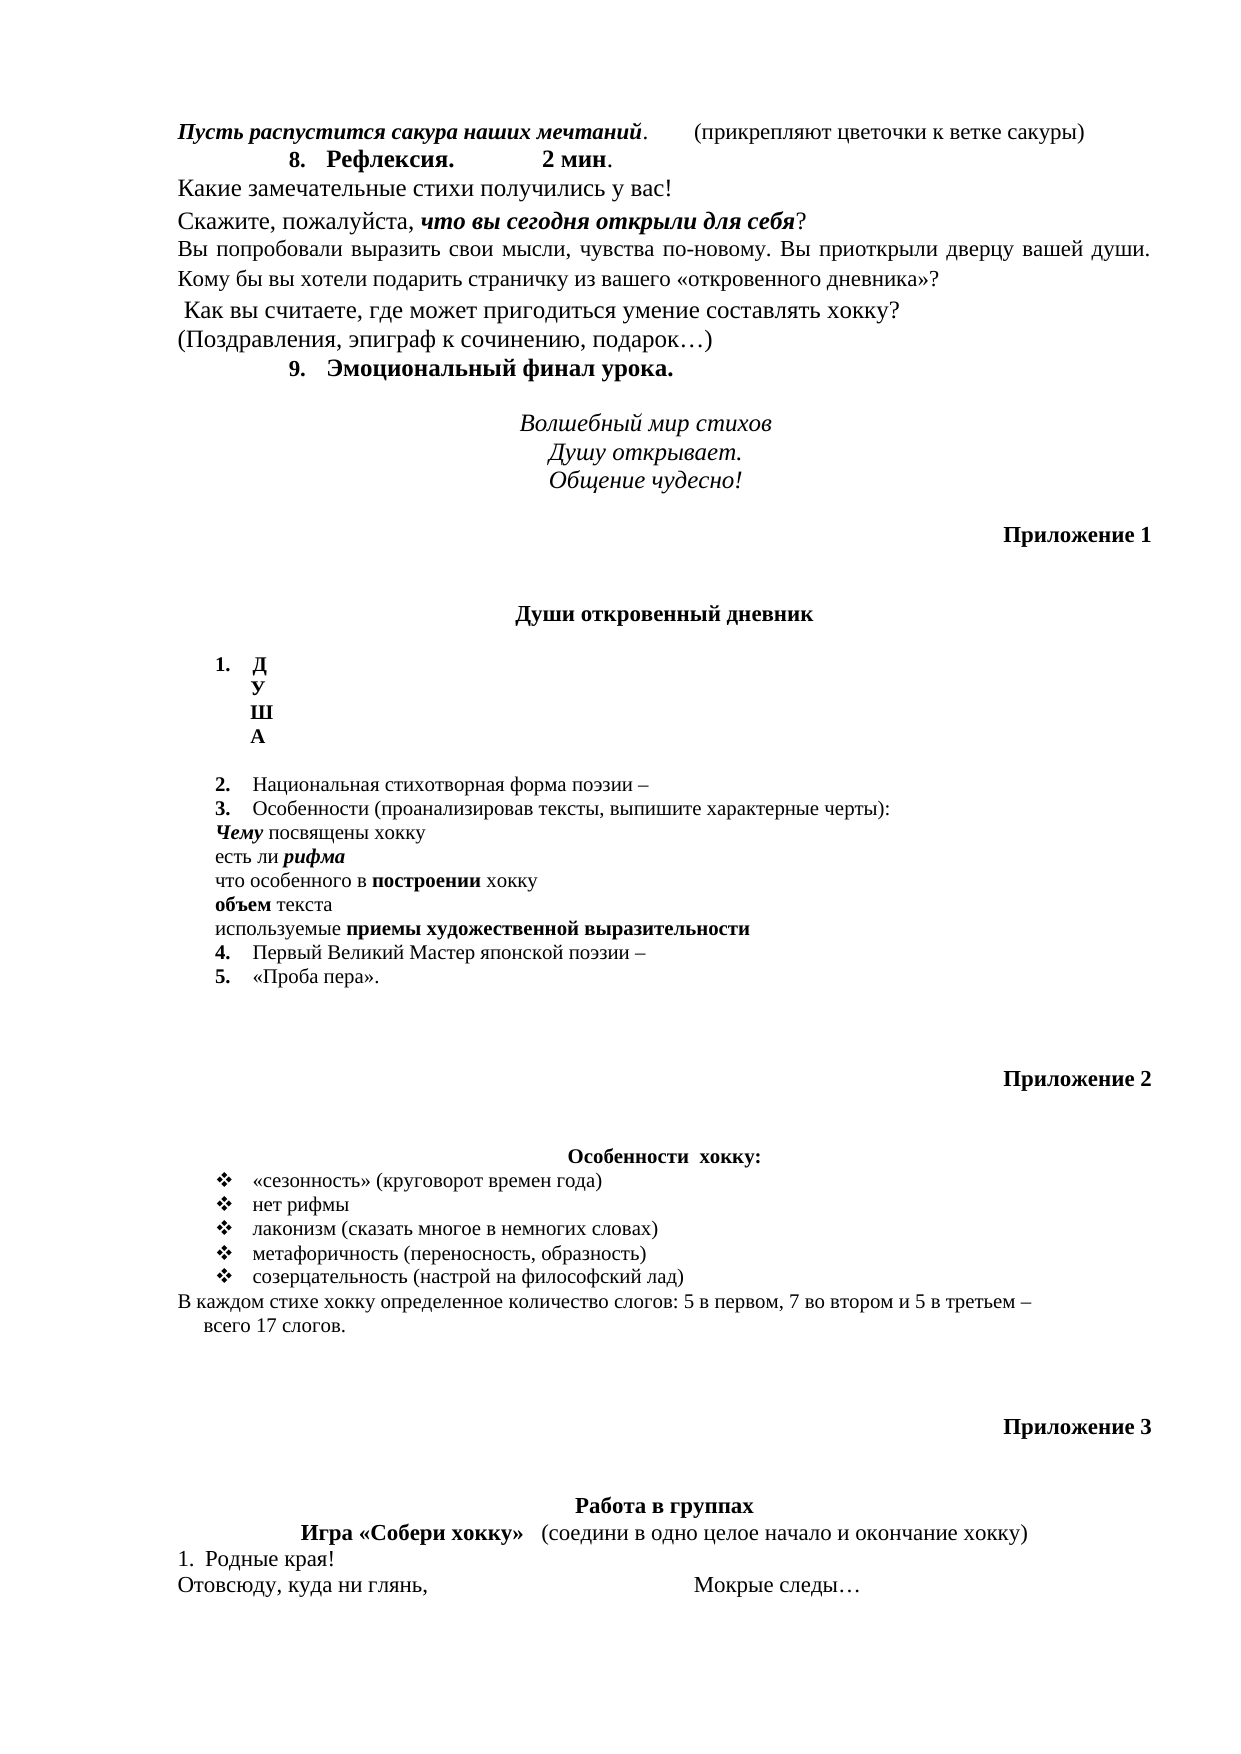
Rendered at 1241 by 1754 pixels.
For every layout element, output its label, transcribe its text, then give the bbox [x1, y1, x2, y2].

text объем текста [215, 892, 1152, 916]
text Приложение 3 [177, 1413, 1152, 1440]
list 1. Родные края! [177, 1545, 1152, 1572]
text всего 17 слогов. [177, 1313, 1152, 1337]
text Особенности хокку: [177, 1144, 1152, 1168]
list «Проба пера». [215, 964, 1152, 988]
list метафоричность (переносность, образность) [215, 1240, 1152, 1264]
text Ш [177, 699, 1152, 724]
list Эмоциональный финал урока. [288, 353, 1152, 382]
list «сезонность» (круговорот времен года) [215, 1168, 1152, 1192]
list лаконизм (сказать многое в немногих словах) [215, 1216, 1152, 1240]
text что особенного в построении хокку [215, 868, 1152, 892]
text Душу открывает. [83, 437, 1152, 466]
list Национальная стихотворная форма поэзии – [215, 772, 1152, 796]
text Приложение 1 [177, 521, 1152, 547]
text Души откровенный дневник [177, 600, 1152, 626]
text Игра «Собери хокку» (соедини в одно целое начало и окончание хокку) [177, 1519, 1152, 1545]
text Как вы считаете, где может пригодиться умение составлять хокку? (Поздравления, эпиграф к сочинению, подарок…) [177, 295, 1152, 353]
text Работа в группах [177, 1492, 1152, 1519]
list нет рифмы [215, 1192, 1152, 1216]
text У [177, 676, 1152, 699]
text Волшебный мир стихов [83, 408, 1152, 437]
text Пусть распустится сакура наших мечтаний. (прикрепляют цветочки к ветке сакуры) [177, 118, 1152, 144]
list Рефлексия. 2 мин. [288, 144, 1152, 173]
text Приложение 2 [177, 1065, 1152, 1091]
text Общение чудесно! [83, 466, 1152, 494]
text Какие замечательные стихи получились у вас! [177, 173, 1152, 202]
text есть ли рифма [215, 844, 1152, 868]
text Вы попробовали выразить свои мысли, чувства по-новому. Вы приоткрыли дверцу вашей души. Кому бы вы хотели подарить страничку из вашего «откровенного дневника»? [177, 235, 1152, 292]
text используемые приемы художественной выразительности [215, 916, 1152, 940]
text Чему посвящены хокку [215, 820, 1152, 844]
list Первый Великий Мастер японской поэзии – [215, 940, 1152, 964]
list Д [215, 651, 1152, 676]
list созерцательность (настрой на философский лад) [215, 1264, 1152, 1288]
text В каждом стихе хокку определенное количество слогов: 5 в первом, 7 во втором и 5 в третьем – [177, 1288, 1152, 1313]
text Скажите, пожалуйста, что вы сегодня открыли для себя? [177, 206, 1152, 235]
list Отовсюду, куда ни глянь, Мокрые следы… [177, 1572, 1152, 1598]
list Особенности (проанализировав тексты, выпишите характерные черты): [215, 796, 1152, 820]
text А [177, 724, 1152, 748]
